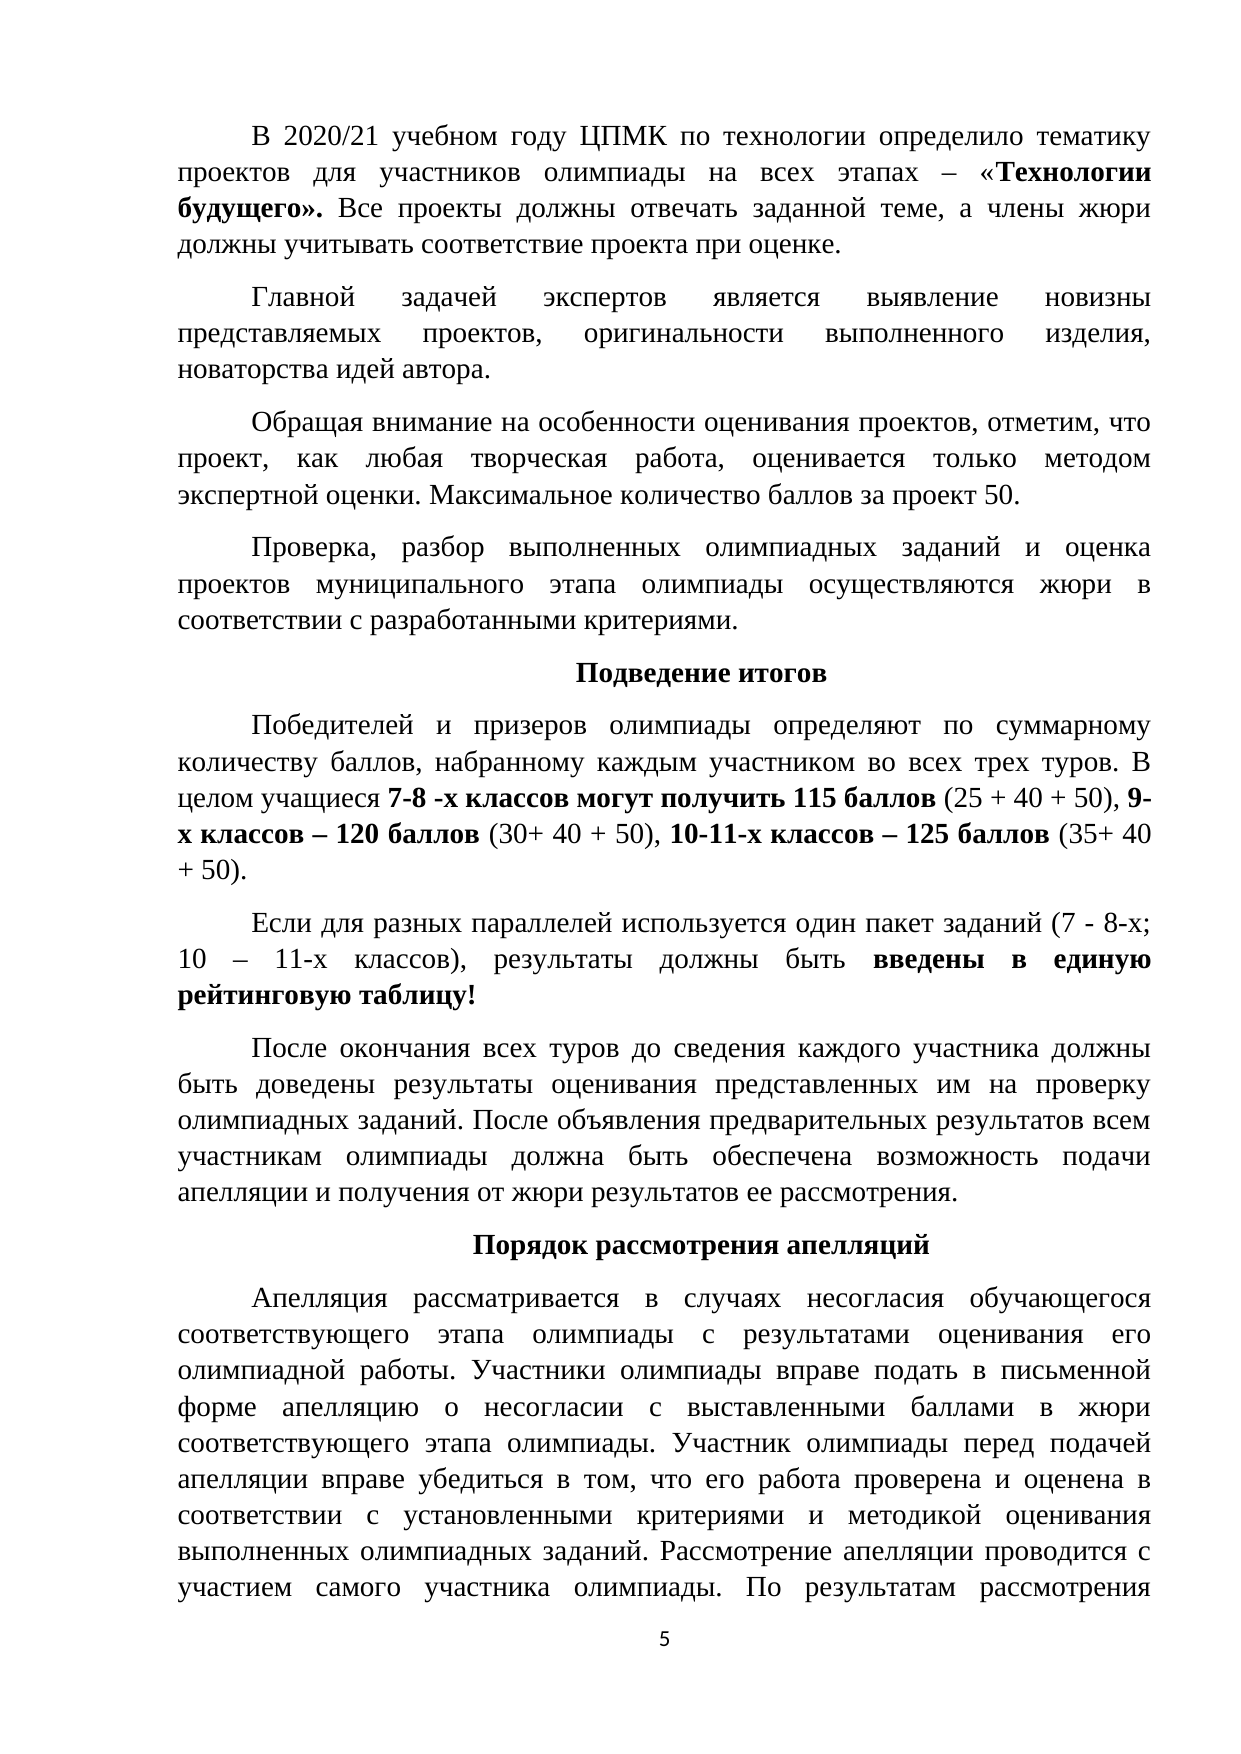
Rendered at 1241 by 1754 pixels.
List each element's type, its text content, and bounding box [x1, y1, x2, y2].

text Главной задачей экспертов является выявление новизны представляемых проектов, оригинальности выполненного изделия, новаторства идей автора. [177, 279, 1152, 385]
text Обращая внимание на особенности оценивания проектов, отметим, что проект, как любая творческая работа, оценивается только методом экспертной оценки. Максимальное количество баллов за проект 50. [177, 404, 1152, 510]
text Если для разных параллелей используется один пакет заданий (7 - 8-х; 10 – 11-х классов), результаты должны быть введены в единую рейтинговую таблицу! [177, 905, 1152, 1011]
text Порядок рассмотрения апелляций [177, 1227, 1152, 1261]
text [177, 1280, 1152, 1603]
text Победителей и призеров олимпиады определяют по суммарному количеству баллов, набранному каждым участником во всех трех туров. В целом учащиеся 7-8 -х классов могут получить 115 баллов (25 + 40 + 50), 9-х классов – 120 баллов (30+ 40 + 50), 10-11-х классов – 125 баллов (35+ 40 + 50). [177, 707, 1152, 886]
text После окончания всех туров до сведения каждого участника должны быть доведены результаты оценивания представленных им на проверку олимпиадных заданий. После объявления предварительных результатов всем участникам олимпиады должна быть обеспечена возможность подачи апелляции и получения от жюри результатов ее рассмотрения. [177, 1030, 1152, 1208]
text В 2020/21 учебном году ЦПМК по технологии определило тематику проектов для участников олимпиады на всех этапах – «Технологии будущего». Все проекты должны отвечать заданной теме, а члены жюри должны учитывать соответствие проекта при оценке. [177, 118, 1152, 260]
text Проверка, разбор выполненных олимпиадных заданий и оценка проектов муниципального этапа олимпиады осуществляются жюри в соответствии с разработанными критериями. [177, 529, 1152, 635]
text Подведение итогов [177, 655, 1152, 688]
